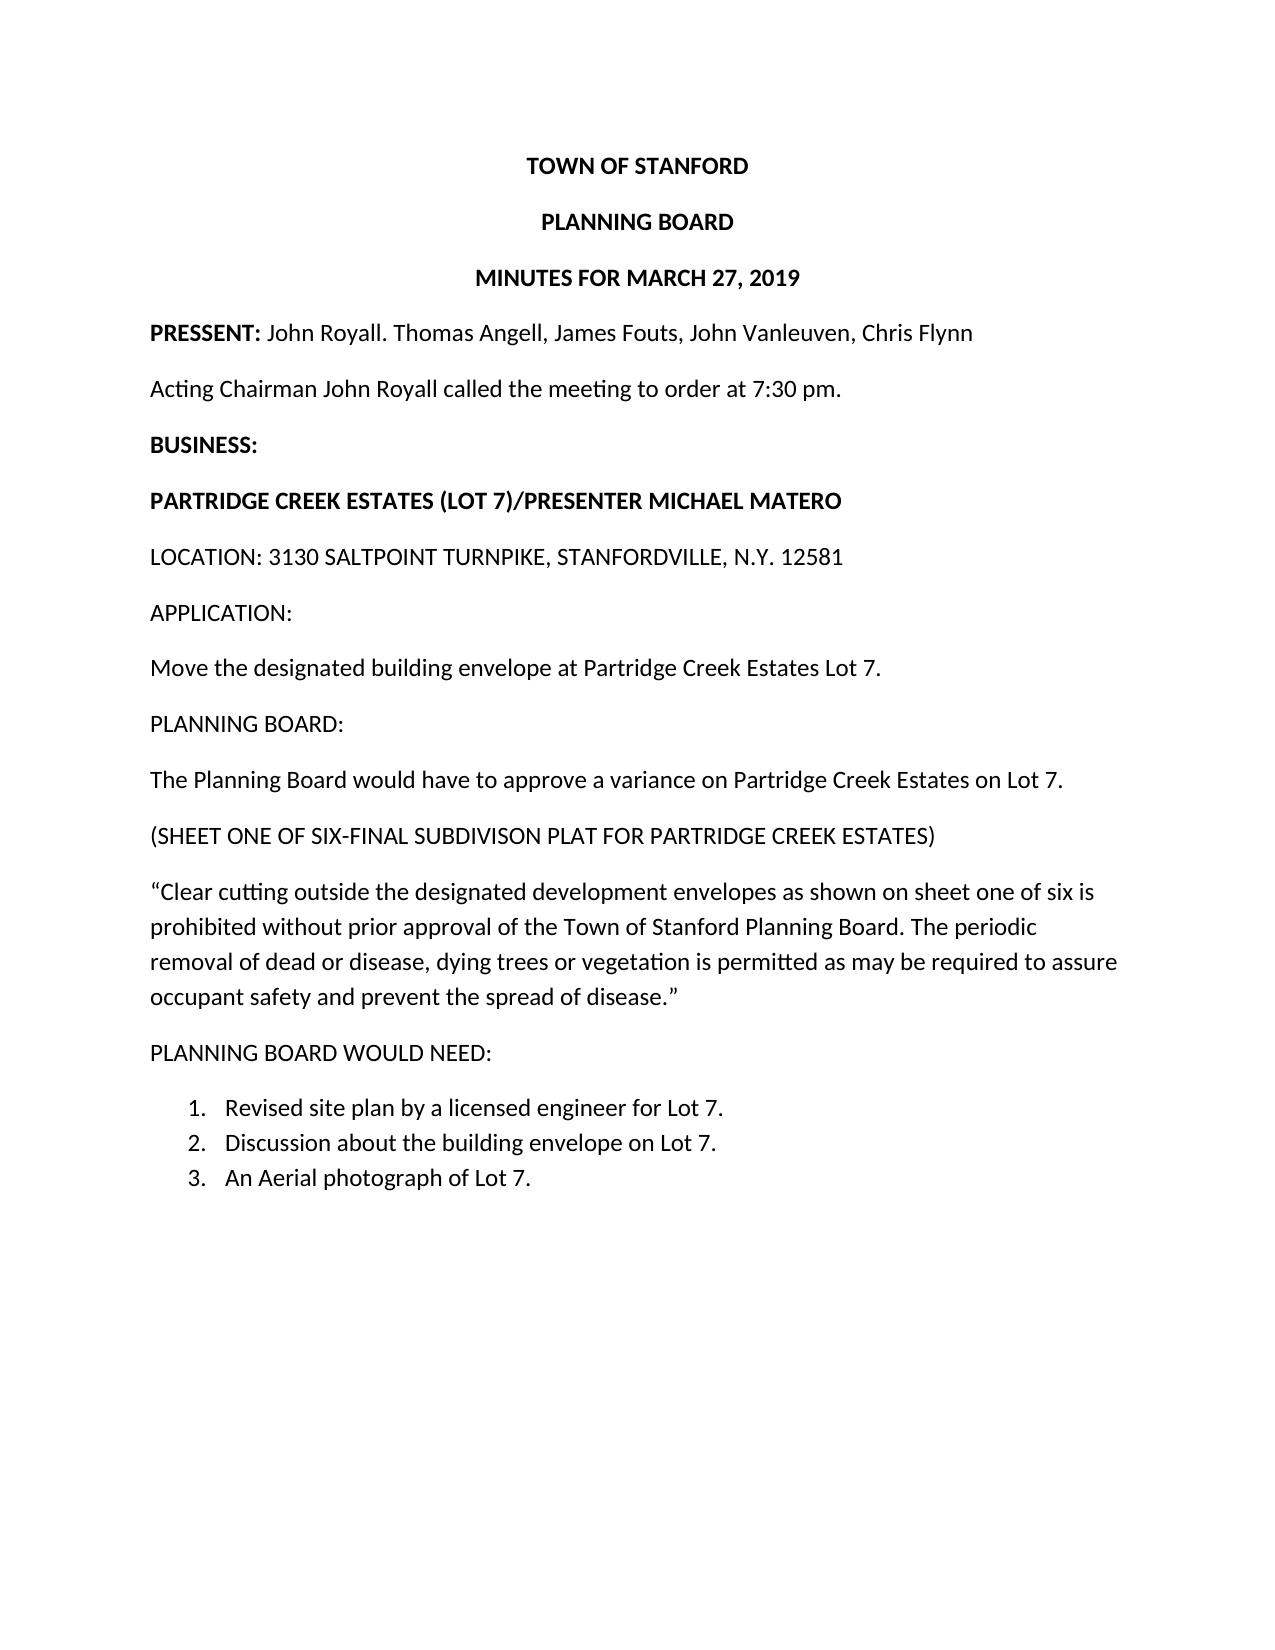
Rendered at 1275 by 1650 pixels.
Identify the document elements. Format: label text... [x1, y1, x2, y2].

text BUSINESS: [150, 429, 1125, 460]
text PLANNING BOARD WOULD NEED: [150, 1037, 1125, 1067]
text TOWN OF STANFORD [150, 150, 1125, 181]
text LOCATION: 3130 SALTPOINT TURNPIKE, STANFORDVILLE, N.Y. 12581 [150, 541, 1125, 571]
text Move the designated building envelope at Partridge Creek Estates Lot 7. [150, 652, 1125, 683]
text “Clear cutting outside the designated development envelopes as shown on sheet one of six is prohibited without prior approval of the Town of Stanford Planning Board. The periodic removal of dead or disease, dying trees or vegetation is permitted as may be required to assure occupant safety and prevent the spread of disease.” [150, 876, 1125, 1011]
text (SHEET ONE OF SIX-FINAL SUBDIVISON PLAT FOR PARTRIDGE CREEK ESTATES) [150, 820, 1125, 851]
list Revised site plan by a licensed engineer for Lot 7. [187, 1092, 1125, 1123]
text MINUTES FOR MARCH 27, 2019 [150, 262, 1125, 292]
text APPLICATION: [150, 597, 1125, 627]
text PRESSENT: John Royall. Thomas Angell, James Fouts, John Vanleuven, Chris Flynn [150, 317, 1125, 348]
text Acting Chairman John Royall called the meeting to order at 7:30 pm. [150, 373, 1125, 404]
text PARTRIDGE CREEK ESTATES (LOT 7)/PRESENTER MICHAEL MATERO [150, 485, 1125, 516]
list Discussion about the building envelope on Lot 7. [187, 1127, 1125, 1158]
list An Aerial photograph of Lot 7. [187, 1162, 1125, 1193]
text The Planning Board would have to approve a variance on Partridge Creek Estates on Lot 7. [150, 764, 1125, 795]
text PLANNING BOARD: [150, 708, 1125, 739]
text PLANNING BOARD [150, 206, 1125, 236]
